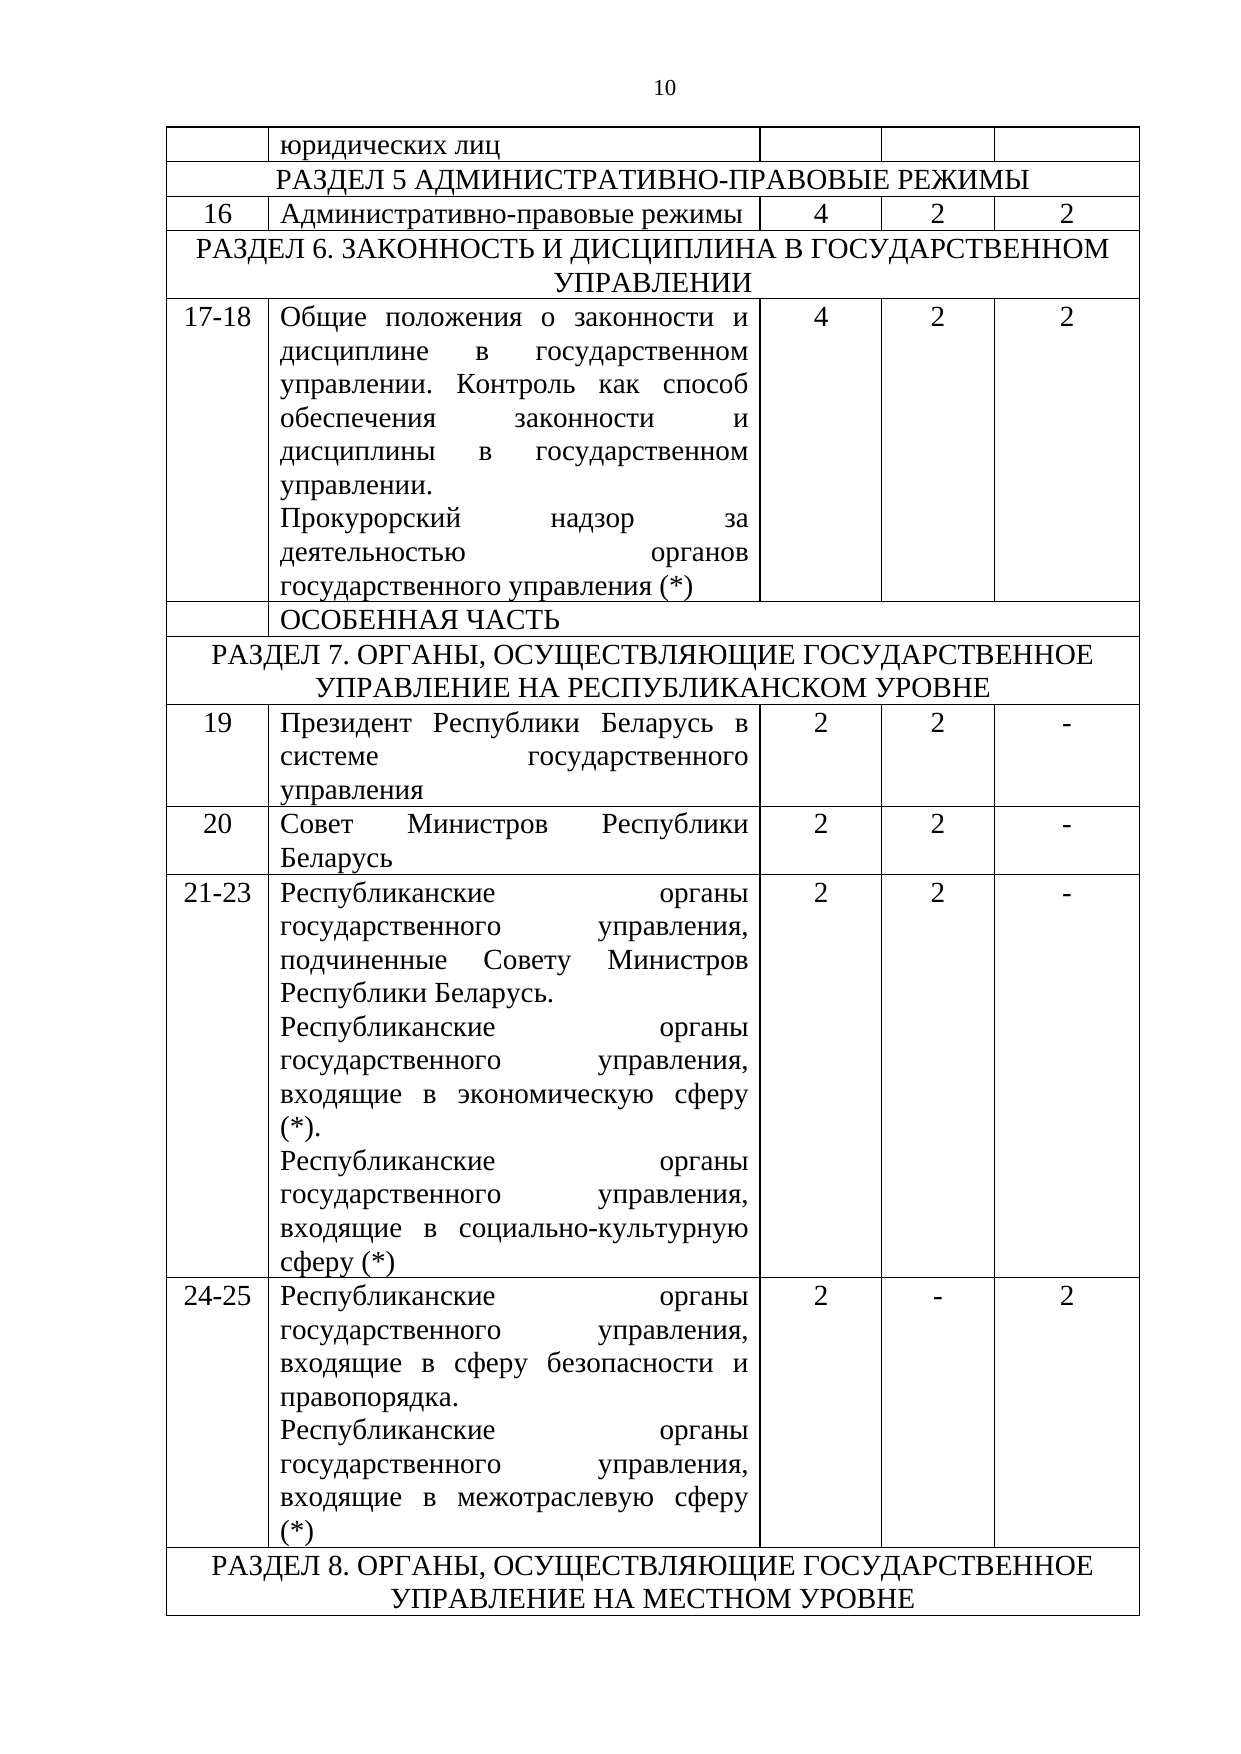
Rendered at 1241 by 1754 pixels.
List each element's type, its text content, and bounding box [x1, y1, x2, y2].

table_cell 2 [761, 807, 881, 874]
table_cell 24-25 [167, 1278, 268, 1547]
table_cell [269, 128, 759, 161]
table_cell 15 [167, 128, 268, 161]
table_cell 17-18 [167, 299, 268, 601]
table_cell Республиканские органы государственного управления, подчиненные Совету Министров Республики Беларусь. Республиканские органы государственного управления, входящие в экономическую сферу (*). Республиканские органы государственного управления, входящие в социально-культурную сферу (*) [269, 875, 759, 1277]
table_cell 2 [882, 197, 994, 230]
table_cell 2 [882, 705, 994, 806]
table_cell 20 [167, 807, 268, 874]
table_cell 2 [761, 875, 881, 1277]
table_cell - [882, 1278, 994, 1547]
table_cell РАЗДЕЛ 6. ЗАКОННОСТЬ И ДИСЦИПЛИНА В ГОСУДАРСТВЕННОМ УПРАВЛЕНИИ [167, 231, 1139, 298]
table_cell ОСОБЕННАЯ ЧАСТЬ [269, 602, 1139, 636]
table_cell 2 [995, 1278, 1139, 1547]
table_cell РАЗДЕЛ 8. ОРГАНЫ, ОСУЩЕСТВЛЯЮЩИЕ ГОСУДАРСТВЕННОЕ УПРАВЛЕНИЕ НА МЕСТНОМ УРОВНЕ [167, 1548, 1139, 1615]
table_cell Республиканские органы государственного управления, входящие в сферу безопасности и правопорядка. Республиканские органы государственного управления, входящие в межотраслевую сферу (*) [269, 1278, 759, 1547]
table_cell 2 [882, 875, 994, 1277]
table_cell 21-23 [167, 875, 268, 1277]
table_cell РАЗДЕЛ 5 АДМИНИСТРАТИВНО-ПРАВОВЫЕ РЕЖИМЫ [167, 162, 1139, 196]
table_cell 19 [167, 705, 268, 806]
table_cell - [995, 875, 1139, 1277]
table_cell Административно-правовые режимы [269, 197, 759, 230]
table_cell 2 [882, 807, 994, 874]
table_cell Президент Республики Беларусь в системе государственного управления [269, 705, 759, 806]
table_cell 2 [761, 705, 881, 806]
table_cell - [995, 705, 1139, 806]
table_cell 4 [761, 299, 881, 601]
table_cell 2 [882, 128, 994, 161]
table_cell 2 [995, 197, 1139, 230]
table_cell 2 [761, 1278, 881, 1547]
table_cell 16 [167, 197, 268, 230]
table_cell 2 [995, 128, 1139, 161]
table_cell - [995, 807, 1139, 874]
table_cell 2 [882, 299, 994, 601]
table_cell Общие положения о законности и дисциплине в государственном управлении. Контроль как способ обеспечения законности и дисциплины в государственном управлении. Прокурорский надзор за деятельностью органов государственного управления (*) [269, 299, 759, 601]
table_cell 4 [761, 197, 881, 230]
table_cell 2 [995, 299, 1139, 601]
table_cell [167, 602, 268, 636]
table_cell Совет Министров Республики Беларусь [269, 807, 759, 874]
table_cell РАЗДЕЛ 7. ОРГАНЫ, ОСУЩЕСТВЛЯЮЩИЕ ГОСУДАРСТВЕННОЕ УПРАВЛЕНИЕ НА РЕСПУБЛИКАНСКОМ УРОВНЕ [167, 637, 1139, 704]
table_cell 4 [761, 128, 881, 161]
